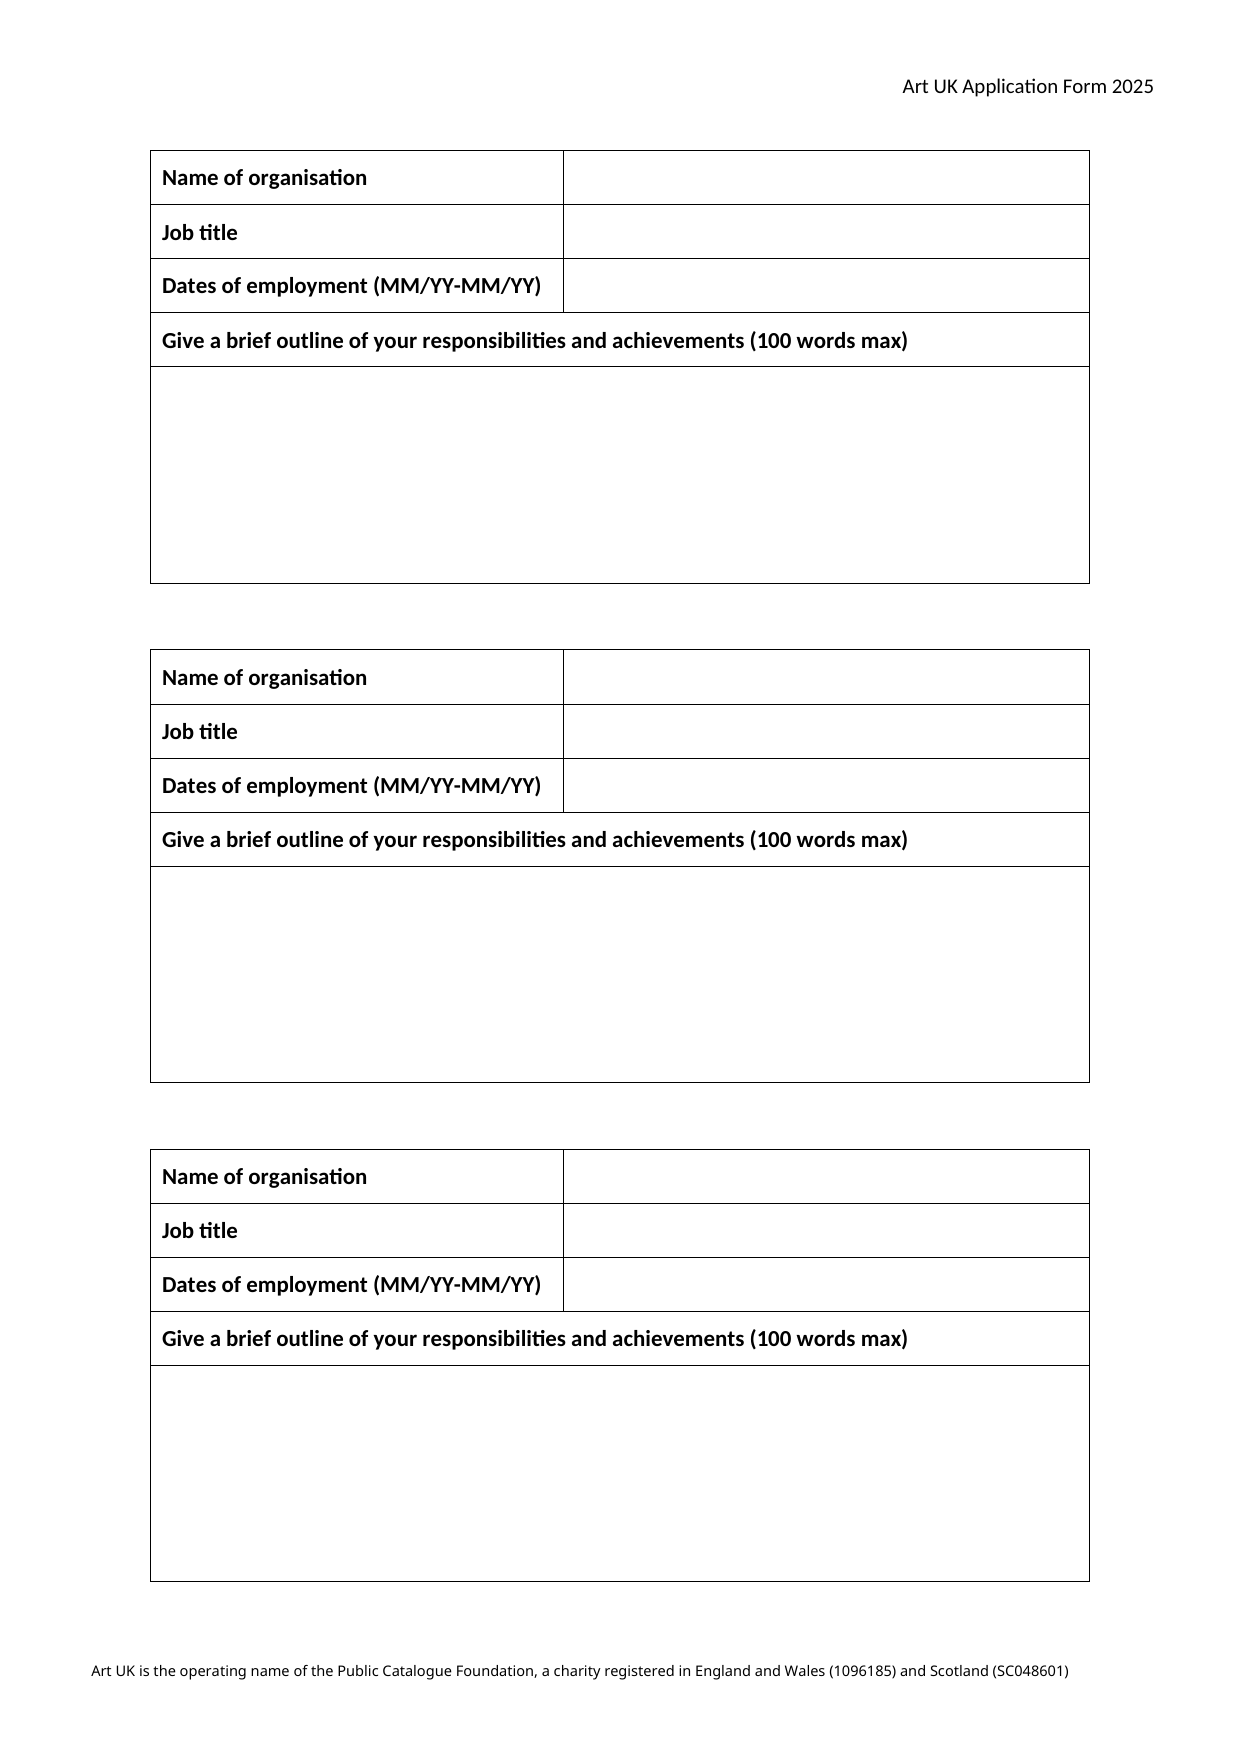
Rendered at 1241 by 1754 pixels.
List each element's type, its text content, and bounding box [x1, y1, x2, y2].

table_cell Dates of employment (MM/YY-MM/YY) [151, 759, 563, 812]
table_cell [564, 259, 1089, 312]
table_cell [564, 705, 1089, 757]
table_header [564, 650, 1089, 703]
table_header Name of organisation [151, 151, 563, 204]
table_cell Job title [151, 205, 563, 258]
table_cell Dates of employment (MM/YY-MM/YY) [151, 1258, 563, 1311]
table_cell Dates of employment (MM/YY-MM/YY) [151, 259, 563, 312]
table_cell Give a brief outline of your responsibilities and achievements (100 words max) [151, 1312, 1089, 1365]
table_cell [564, 205, 1089, 258]
table_cell [564, 1204, 1089, 1257]
table_cell [151, 367, 1089, 582]
table_cell [564, 1258, 1089, 1311]
table_header [564, 1150, 1089, 1203]
table_cell [151, 867, 1089, 1082]
table_cell Job title [151, 705, 563, 757]
table_header Name of organisation [151, 650, 563, 703]
table_header Name of organisation [151, 1150, 563, 1203]
table_header [564, 151, 1089, 204]
table_cell Job title [151, 1204, 563, 1257]
table_cell Give a brief outline of your responsibilities and achievements (100 words max) [151, 313, 1089, 366]
table_cell Give a brief outline of your responsibilities and achievements (100 words max) [151, 813, 1089, 866]
table_cell [151, 1366, 1089, 1581]
table_cell [564, 759, 1089, 812]
